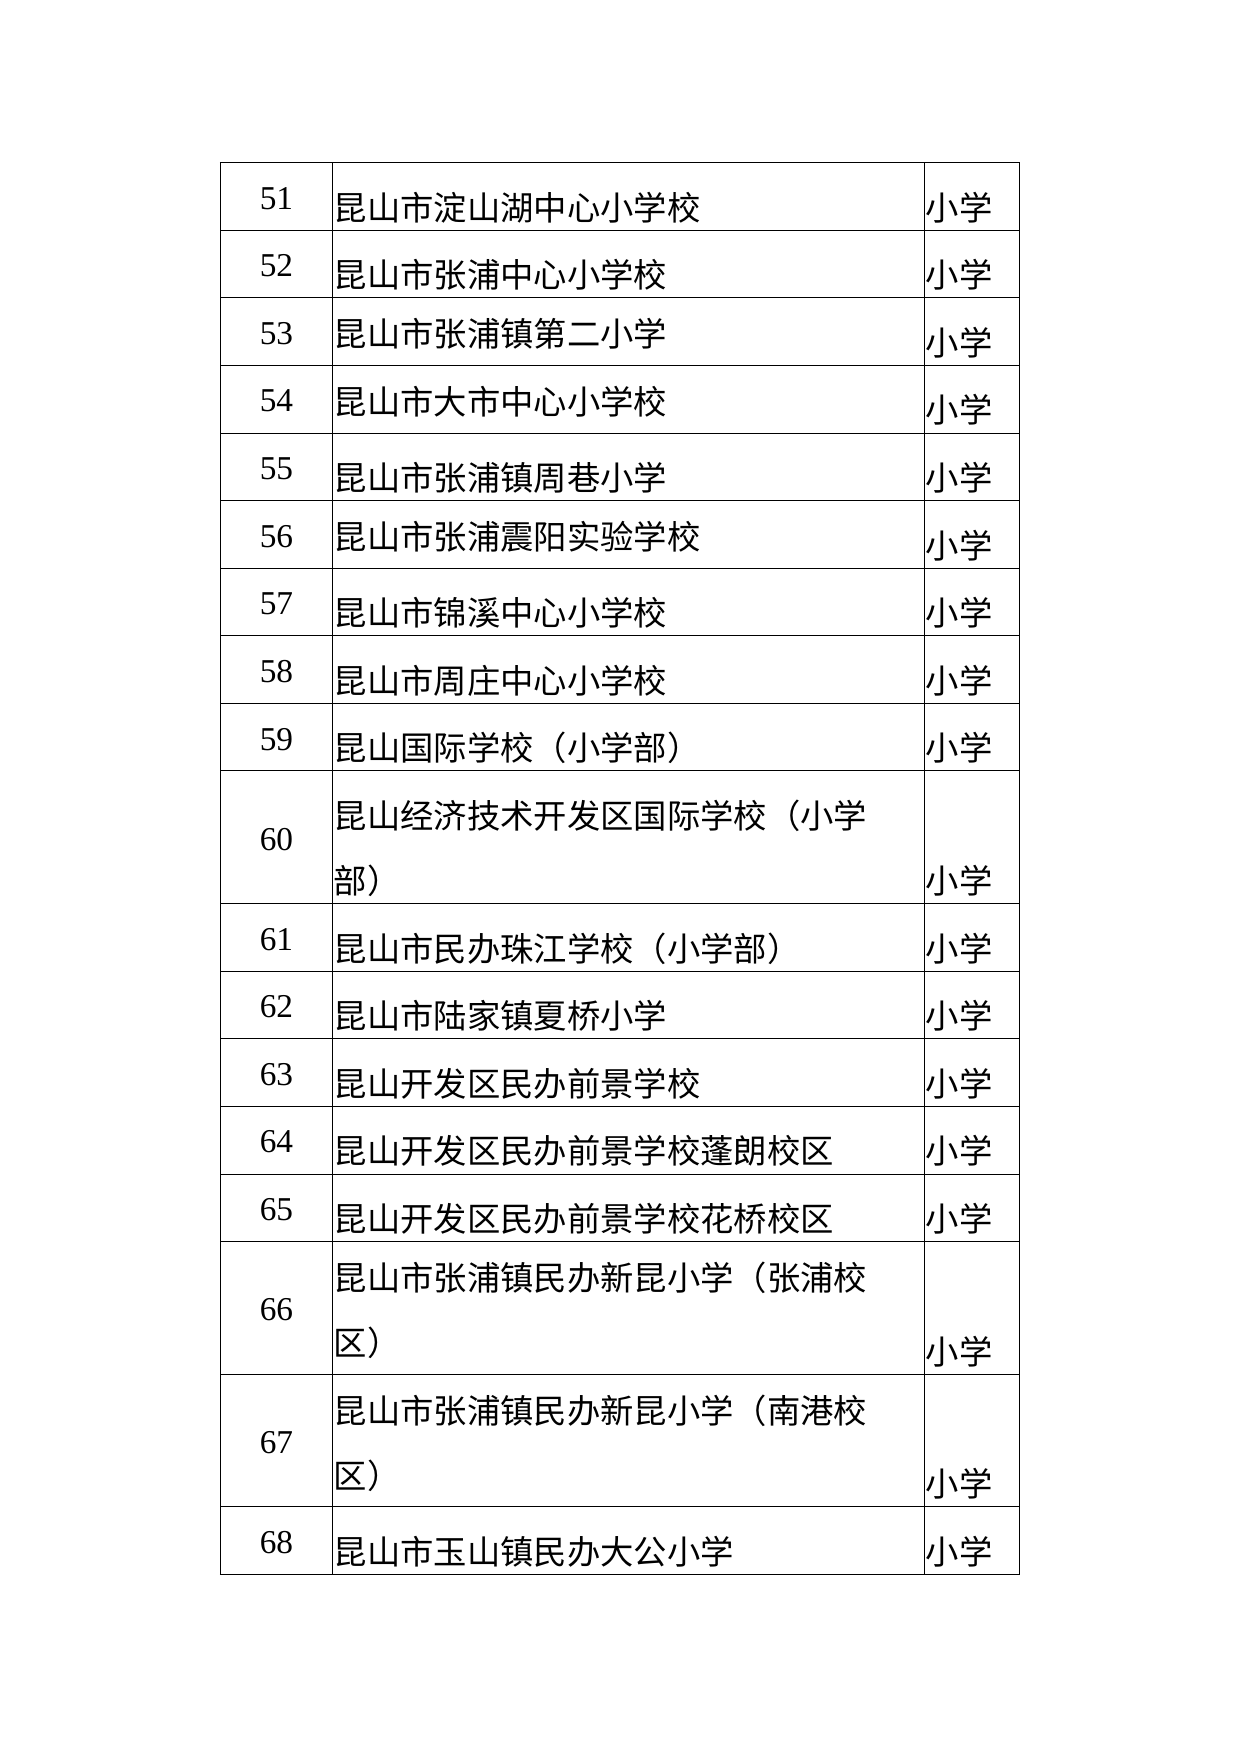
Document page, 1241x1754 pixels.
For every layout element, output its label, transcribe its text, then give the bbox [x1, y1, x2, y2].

table_cell 61 [221, 904, 332, 971]
table_cell 小学 [925, 569, 1019, 635]
table_cell 昆山市淀山湖中心小学校 [333, 163, 924, 229]
table_cell 昆山市玉山镇民办大公小学 [333, 1507, 924, 1574]
table_cell 小学 [925, 298, 1019, 365]
table_cell 60 [221, 771, 332, 903]
table_cell 66 [221, 1242, 332, 1374]
table_cell 小学 [925, 1107, 1019, 1173]
table_cell 小学 [925, 771, 1019, 903]
table_cell 63 [221, 1039, 332, 1106]
table_cell 54 [221, 366, 332, 432]
table_cell 昆山市张浦镇民办新昆小学（南港校区） [333, 1375, 924, 1506]
table_cell 小学 [925, 163, 1019, 229]
table_cell 昆山市周庄中心小学校 [333, 636, 924, 703]
table_cell 昆山市张浦镇周巷小学 [333, 434, 924, 500]
table_cell 昆山国际学校（小学部） [333, 704, 924, 770]
table_cell 昆山经济技术开发区国际学校（小学部） [333, 771, 924, 903]
table_cell 小学 [925, 231, 1019, 297]
table_cell 昆山市陆家镇夏桥小学 [333, 972, 924, 1038]
table_cell 52 [221, 231, 332, 297]
table_cell 昆山开发区民办前景学校 [333, 1039, 924, 1106]
table_cell 小学 [925, 434, 1019, 500]
table_cell 昆山市锦溪中心小学校 [333, 569, 924, 635]
table_cell 65 [221, 1175, 332, 1241]
table_cell 56 [221, 501, 332, 568]
table_cell 小学 [925, 704, 1019, 770]
table_cell 昆山开发区民办前景学校蓬朗校区 [333, 1107, 924, 1173]
table_cell 昆山市张浦镇第二小学 [333, 298, 924, 365]
table_cell 小学 [925, 1039, 1019, 1106]
table_cell 小学 [925, 972, 1019, 1038]
table_cell 53 [221, 298, 332, 365]
table_cell 68 [221, 1507, 332, 1574]
table_cell 小学 [925, 1175, 1019, 1241]
table_cell 昆山市大市中心小学校 [333, 366, 924, 432]
table_cell 51 [221, 163, 332, 229]
table_cell 64 [221, 1107, 332, 1173]
table_cell 67 [221, 1375, 332, 1506]
table_cell 昆山市张浦震阳实验学校 [333, 501, 924, 568]
table_cell 小学 [925, 366, 1019, 432]
table_cell 小学 [925, 1242, 1019, 1374]
table_cell 62 [221, 972, 332, 1038]
table_cell 昆山市民办珠江学校（小学部） [333, 904, 924, 971]
table_cell 58 [221, 636, 332, 703]
table_cell 小学 [925, 904, 1019, 971]
table_cell 小学 [925, 1507, 1019, 1574]
table_cell 小学 [925, 1375, 1019, 1506]
table_cell 55 [221, 434, 332, 500]
table_cell 昆山市张浦镇民办新昆小学（张浦校区） [333, 1242, 924, 1374]
table_cell 59 [221, 704, 332, 770]
table_cell 昆山市张浦中心小学校 [333, 231, 924, 297]
table_cell 57 [221, 569, 332, 635]
table_cell 昆山开发区民办前景学校花桥校区 [333, 1175, 924, 1241]
table_cell 小学 [925, 636, 1019, 703]
table_cell 小学 [925, 501, 1019, 568]
